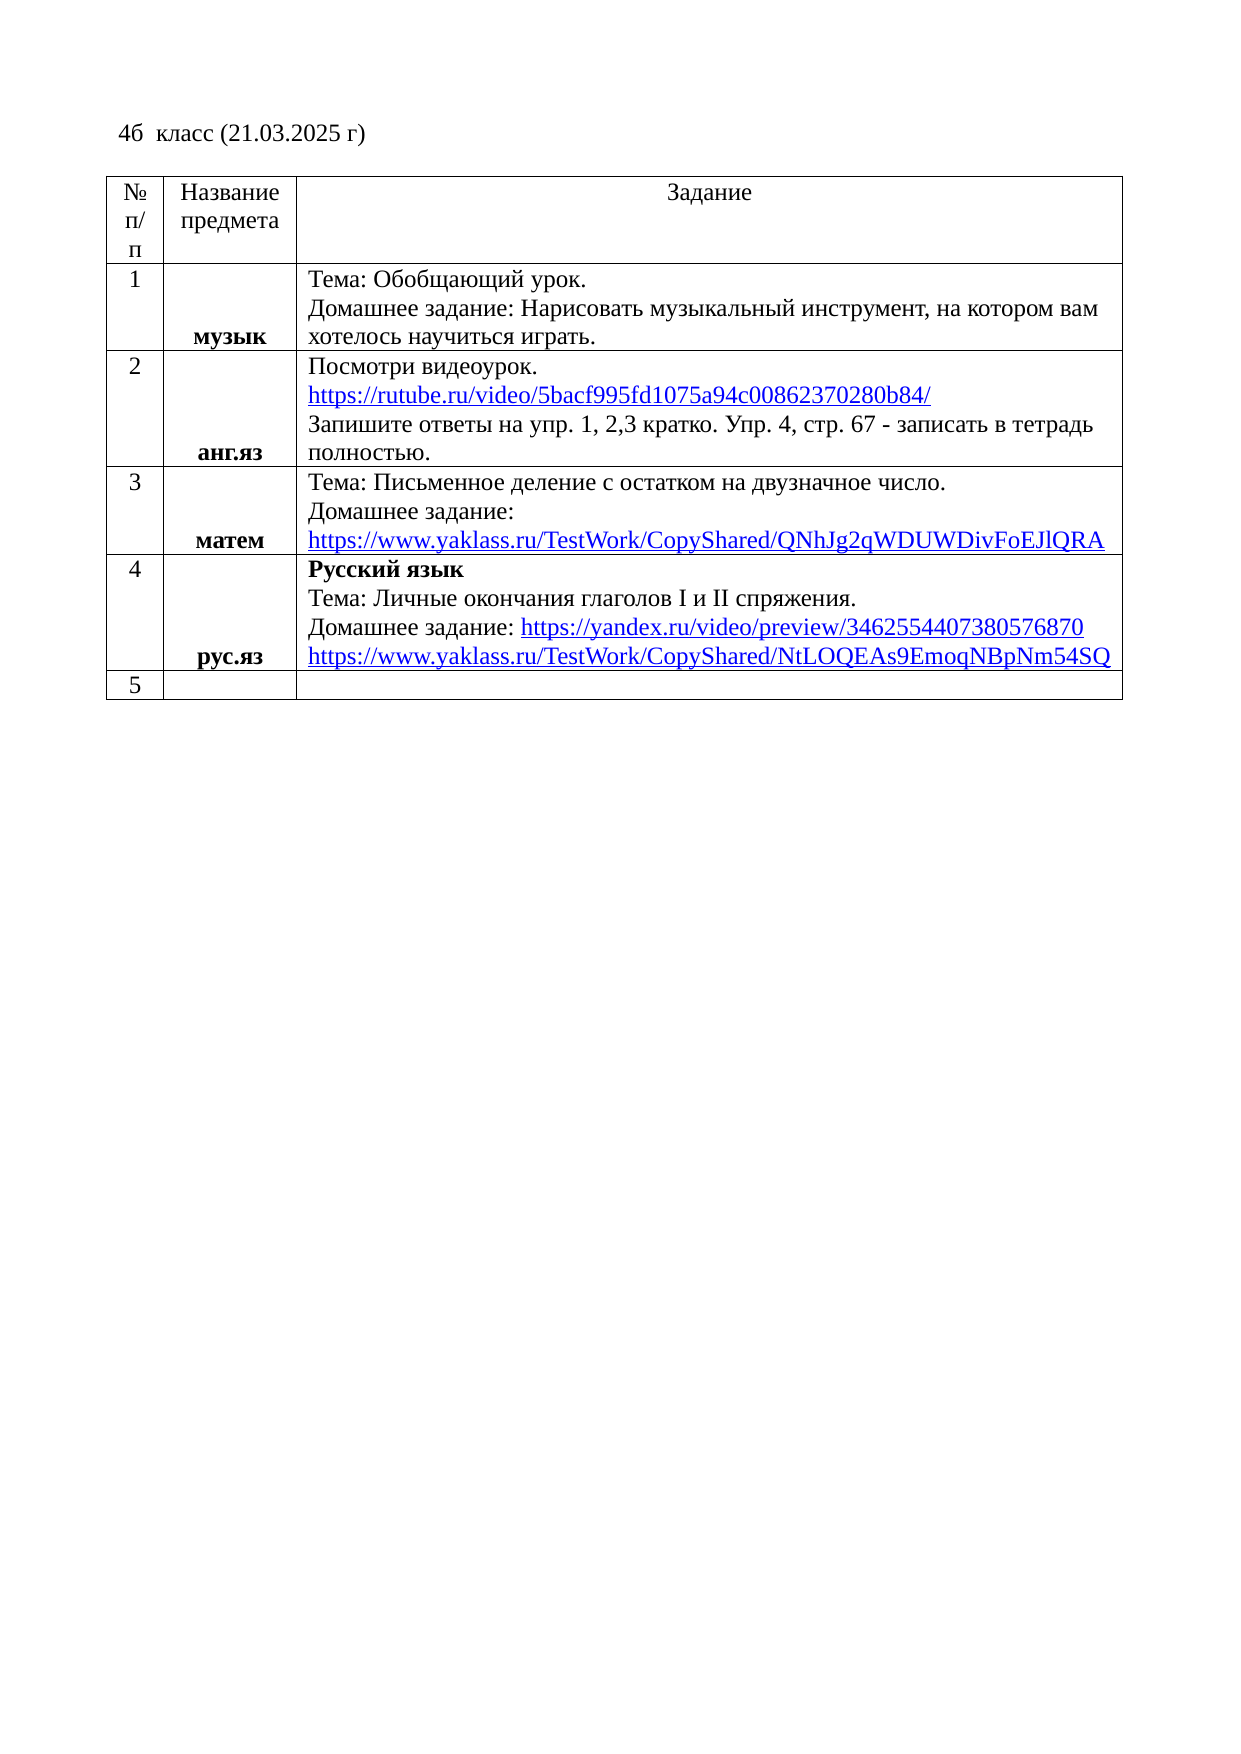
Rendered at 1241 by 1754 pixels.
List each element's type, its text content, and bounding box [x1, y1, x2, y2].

table_cell анг.яз [164, 351, 296, 466]
table_cell [297, 671, 1122, 699]
table_cell Тема: Письменное деление с остатком на двузначное число. Домашнее задание: https://www.yaklass.ru/TestWork/CopyShared/QNhJg2qWDUWDivFoEJlQRA [297, 467, 1122, 553]
table_cell музык [164, 264, 296, 350]
table_cell 5 [107, 671, 163, 699]
table_cell 2 [107, 351, 163, 466]
table_header № п/п [107, 177, 163, 263]
table_cell Тема: Обобщающий урок. Домашнее задание: Нарисовать музыкальный инструмент, на котором вам хотелось научиться играть. [297, 264, 1122, 350]
table_header Название предмета [164, 177, 296, 263]
table_cell Русский язык Тема: Личные окончания глаголов I и II спряжения. Домашнее задание: https://yandex.ru/video/preview/3462554407380576870 https://www.yaklass.ru/TestWork/CopyShared/NtLOQEAs9EmoqNBpNm54SQ [297, 555, 1122, 669]
table_cell матем [164, 467, 296, 553]
table_cell [164, 671, 296, 699]
table_cell Посмотри видеоурок. https://rutube.ru/video/5bacf995fd1075a94c00862370280b84/ Запишите ответы на упр. 1, 2,3 кратко. Упр. 4, стр. 67 - записать в тетрадь полностью. [297, 351, 1122, 466]
table_cell рус.яз [164, 555, 296, 669]
table_cell 1 [107, 264, 163, 350]
table_header Задание [297, 177, 1122, 263]
table_cell 3 [107, 467, 163, 553]
table_cell 4 [107, 555, 163, 669]
text 4б класс (21.03.2025 г) [118, 118, 1181, 147]
